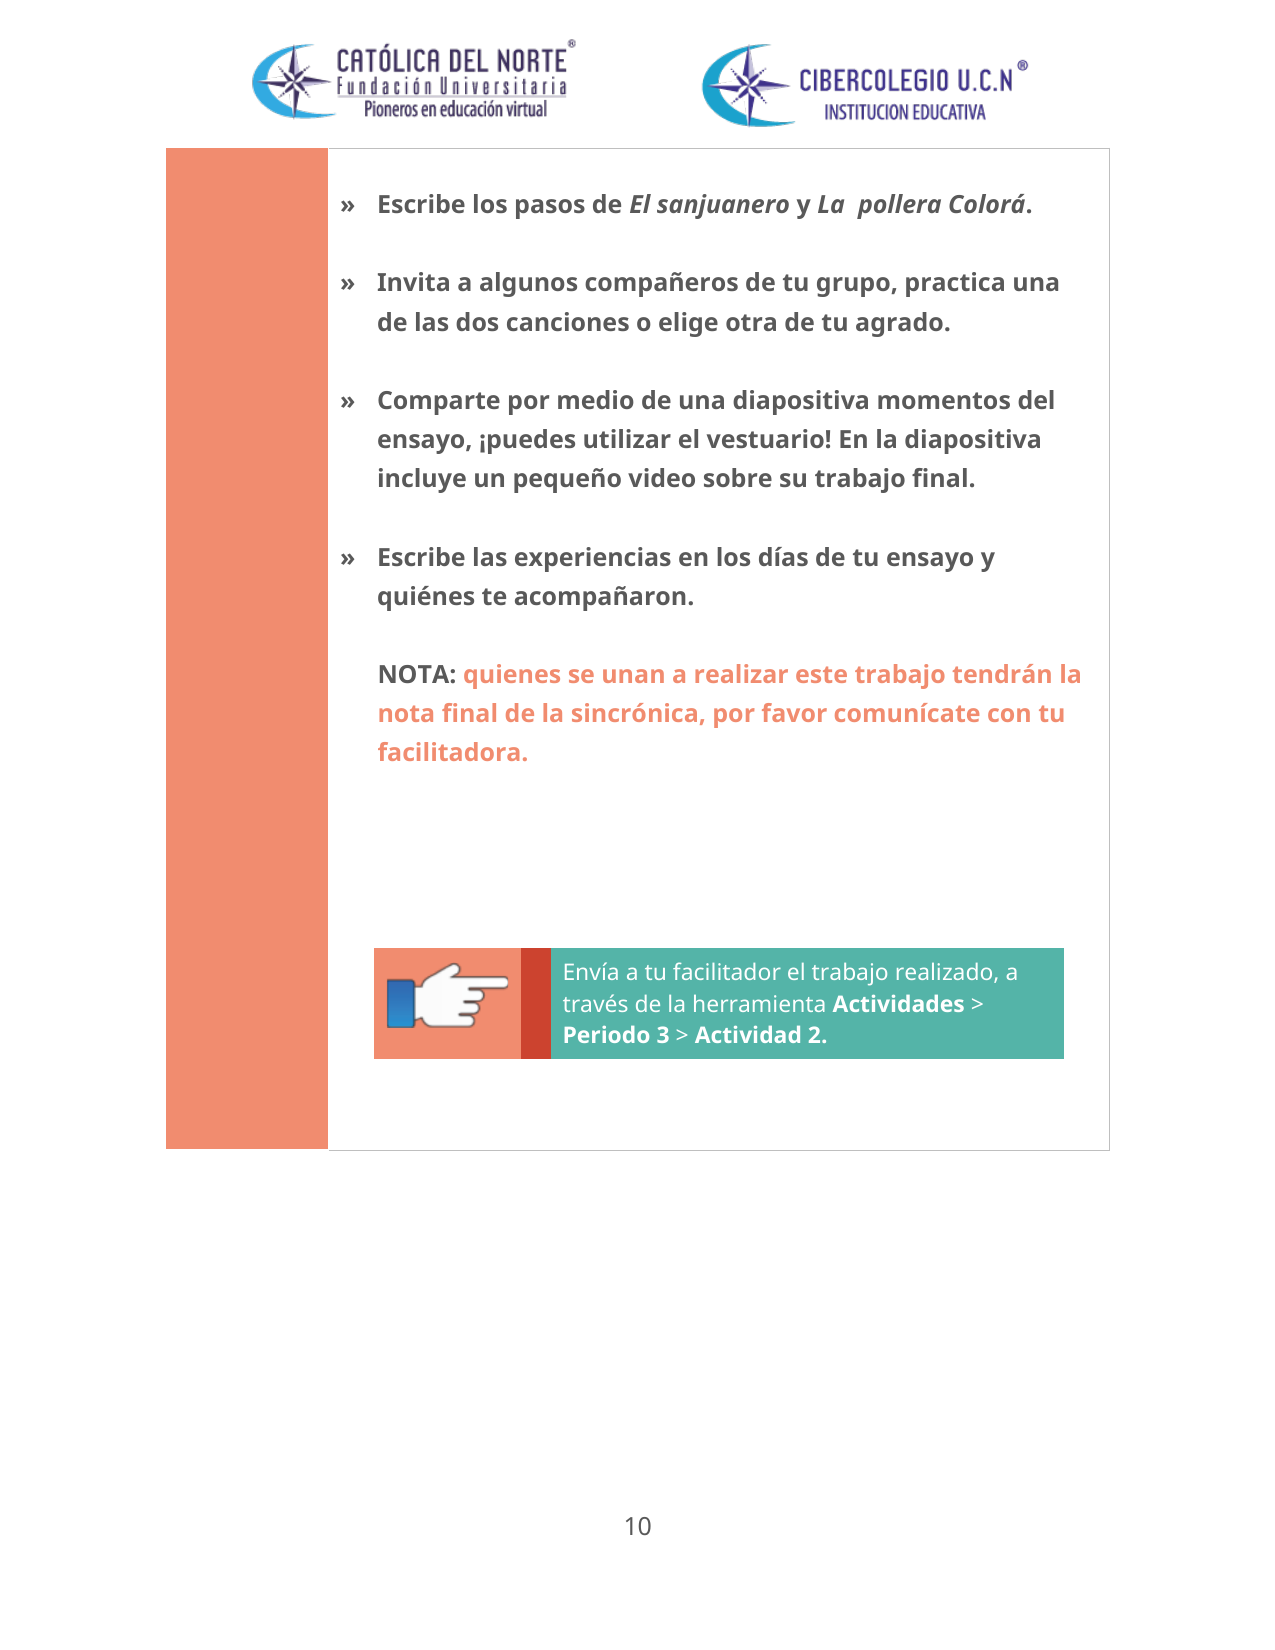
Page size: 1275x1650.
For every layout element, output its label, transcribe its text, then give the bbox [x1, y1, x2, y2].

picture [672, 31, 1057, 139]
picture [386, 962, 509, 1028]
table_cell [166, 148, 328, 1149]
picture [212, 22, 615, 135]
